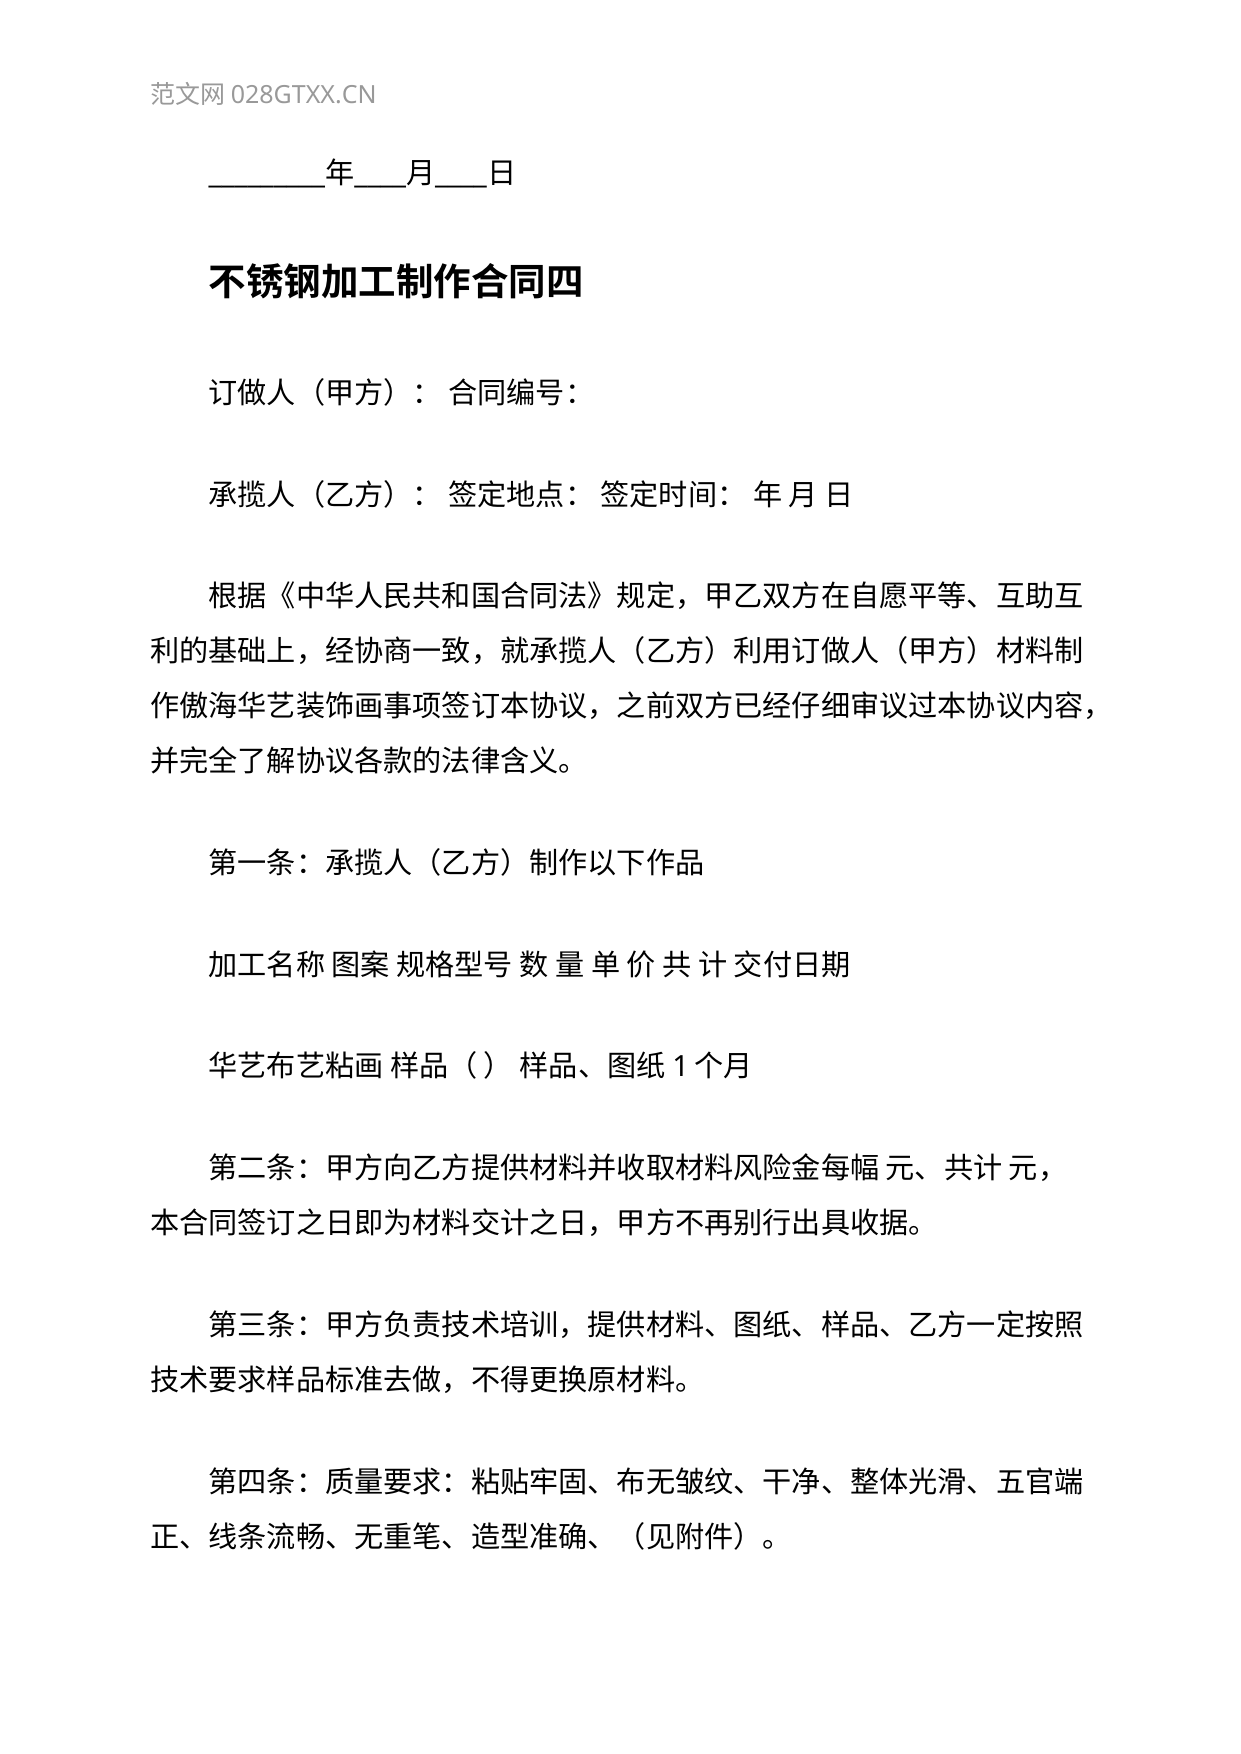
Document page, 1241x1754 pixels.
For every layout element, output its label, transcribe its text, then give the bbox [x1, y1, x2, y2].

text 第四条：质量要求：粘贴牢固、布无皱纹、干净、整体光滑、五官端正、线条流畅、无重笔、造型准确、（见附件）。 [150, 1458, 1090, 1555]
text _________年____月____日 [150, 150, 1090, 192]
text 不锈钢加工制作合同四 [150, 252, 1090, 306]
text 第三条：甲方负责技术培训，提供材料、图纸、样品、乙方一定按照技术要求样品标准去做，不得更换原材料。 [150, 1302, 1090, 1399]
text 华艺布艺粘画 样品（ ） 样品、图纸 1个月 [150, 1043, 1090, 1085]
text 第二条：甲方向乙方提供材料并收取材料风险金每幅 元、共计 元，本合同签订之日即为材料交计之日，甲方不再别行出具收据。 [150, 1145, 1090, 1242]
text 根据《中华人民共和国合同法》规定，甲乙双方在自愿平等、互助互利的基础上，经协商一致，就承揽人（乙方）利用订做人（甲方）材料制作傲海华艺装饰画事项签订本协议，之前双方已经仔细审议过本协议内容，并完全了解协议各款的法律含义。 [150, 573, 1090, 780]
text 第一条：承揽人（乙方）制作以下作品 [150, 839, 1090, 882]
text 承揽人（乙方）： 签定地点： 签定时间： 年 月 日 [150, 471, 1090, 513]
text 订做人（甲方）： 合同编号： [150, 369, 1090, 412]
text 加工名称 图案 规格型号 数 量 单 价 共 计 交付日期 [150, 941, 1090, 983]
